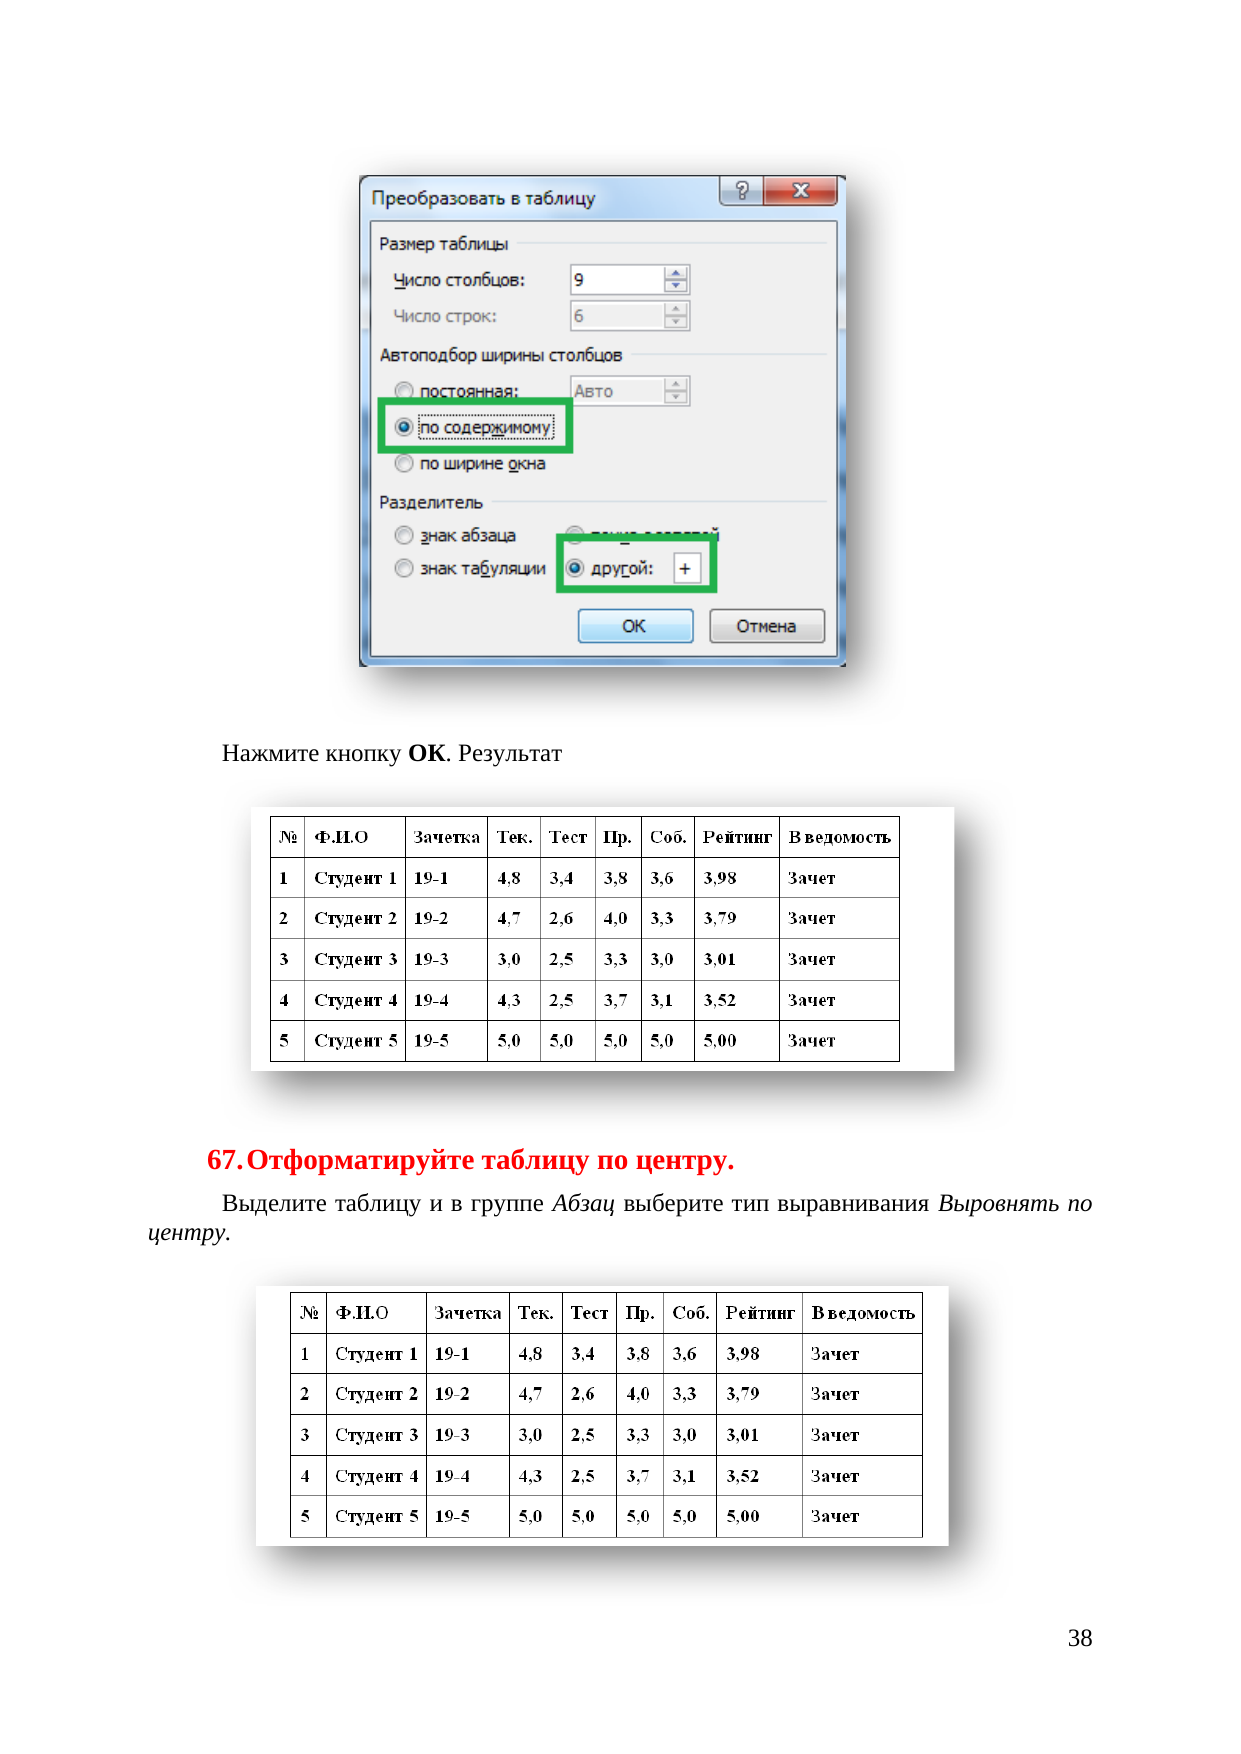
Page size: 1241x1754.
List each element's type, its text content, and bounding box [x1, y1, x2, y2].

picture [256, 1286, 949, 1546]
picture [251, 807, 955, 1071]
text Нажмите кнопку ОК. Результат [148, 738, 1092, 767]
picture [359, 175, 846, 667]
list Отформатируйте таблицу по центру. [207, 1142, 1092, 1176]
text Выделите таблицу и в группе Абзац выберите тип выравнивания Выровнять по центру. [148, 1188, 1092, 1246]
